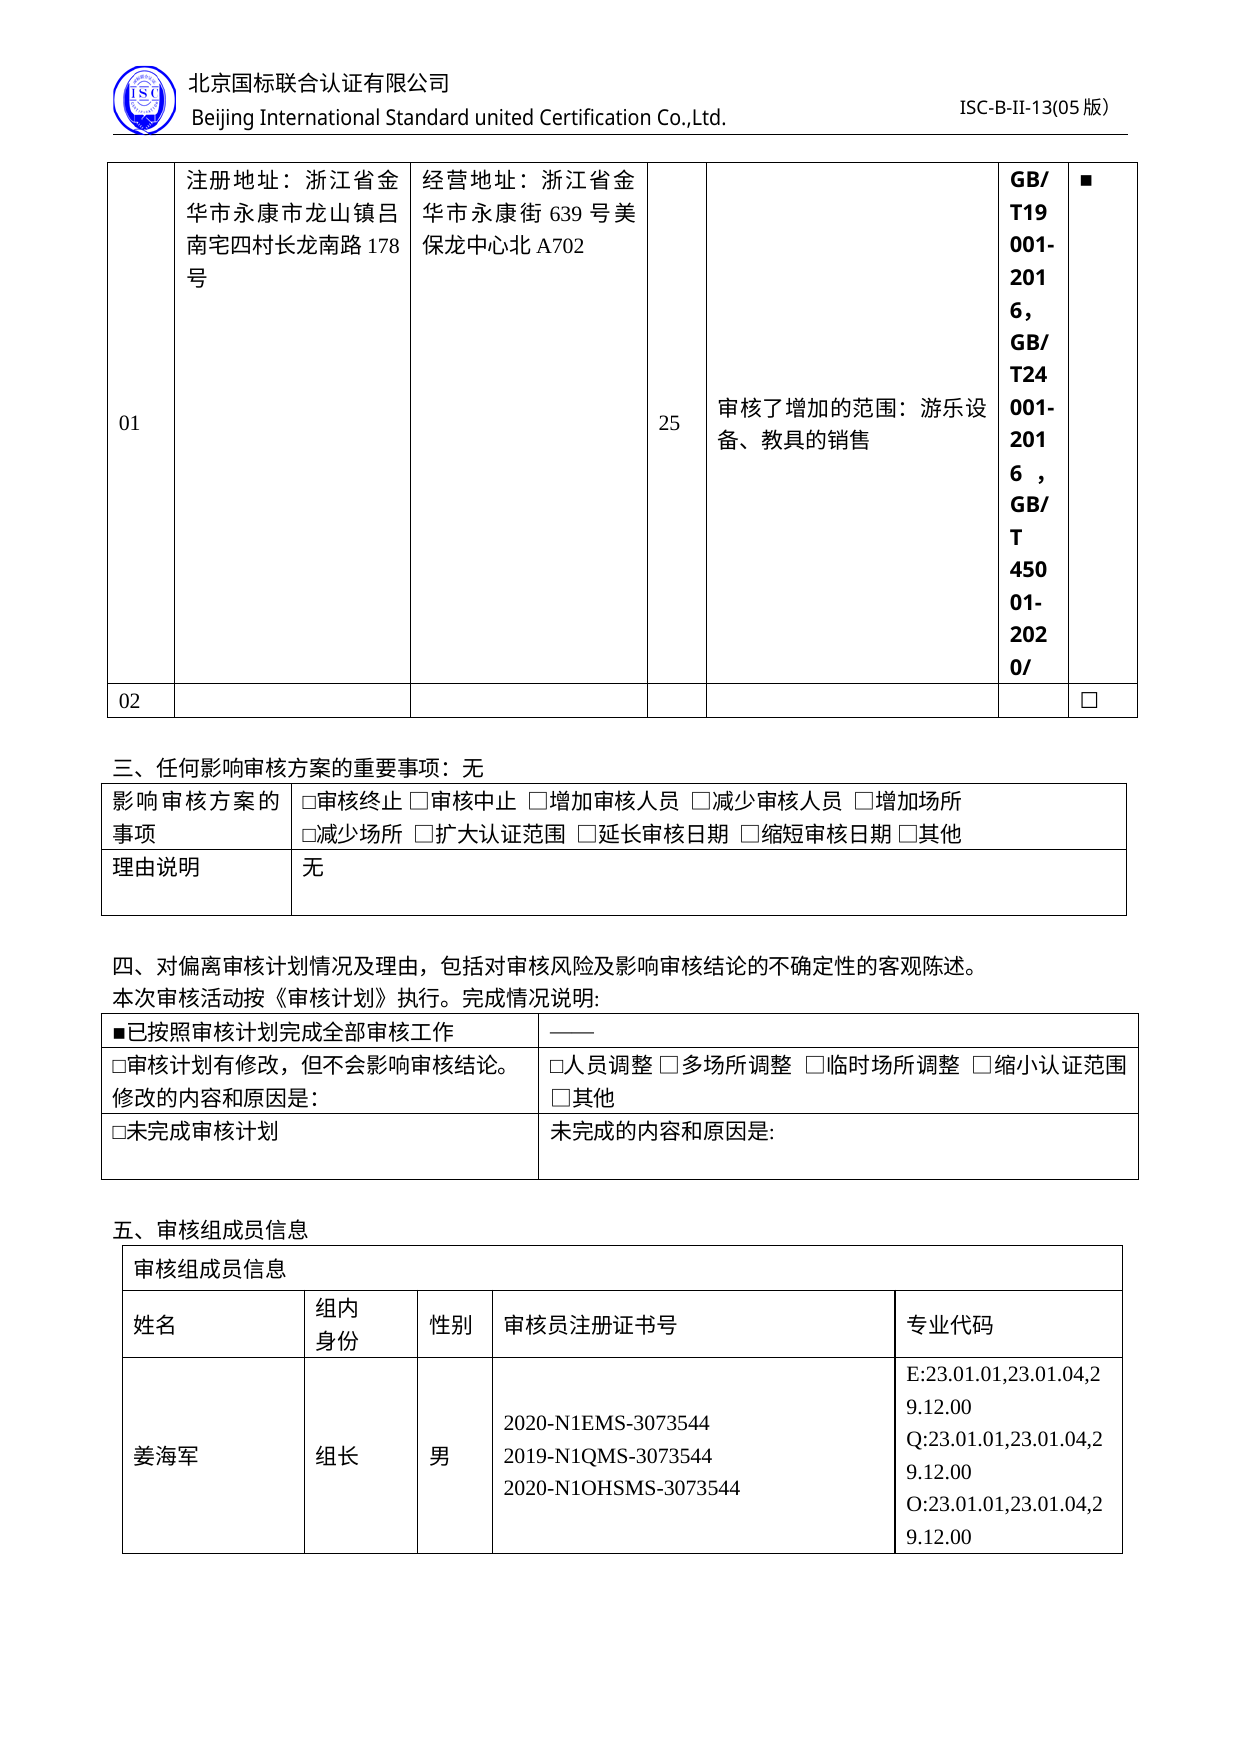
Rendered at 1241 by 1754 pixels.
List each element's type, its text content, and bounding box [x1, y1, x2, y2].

table_cell 无 [292, 850, 1126, 915]
table_cell □未完成审核计划 [102, 1114, 538, 1179]
table_cell 组长 [305, 1358, 417, 1553]
table_cell 注册地址：浙江省金华市永康市龙山镇吕南宅四村长龙南路178号 [175, 163, 410, 683]
table_cell 专业代码 [896, 1291, 1122, 1357]
table_cell 2020-N1EMS-3073544 2019-N1QMS-3073544 2020-N1OHSMS-3073544 [493, 1358, 894, 1553]
table_header 影响审核方案的事项 [102, 784, 291, 849]
text 三、任何影响审核方案的重要事项：无 [112, 750, 1128, 783]
table_header 审核组成员信息 [123, 1246, 1122, 1289]
table_cell 01 [108, 163, 174, 683]
text 四、对偏离审核计划情况及理由，包括对审核风险及影响审核结论的不确定性的客观陈述。 [112, 948, 1128, 981]
text 五、审核组成员信息 [112, 1212, 1128, 1245]
table_cell 25 [648, 163, 706, 683]
table_cell 02 [108, 684, 174, 717]
table_cell 未完成的内容和原因是: [539, 1114, 1138, 1179]
table_cell 姓名 [123, 1291, 304, 1357]
table_cell 审核员注册证书号 [493, 1291, 894, 1357]
table_cell [411, 684, 647, 717]
table_header —— [539, 1014, 1138, 1047]
table_cell 性别 [418, 1291, 492, 1357]
table_cell □审核计划有修改，但不会影响审核结论。 修改的内容和原因是： [102, 1048, 538, 1113]
table_cell 男 [418, 1358, 492, 1553]
picture [112, 65, 176, 134]
table_cell ■ [1069, 163, 1137, 683]
table_cell [175, 684, 410, 717]
table_cell E:23.01.01,23.01.04,29.12.00 Q:23.01.01,23.01.04,29.12.00 O:23.01.01,23.01.04,29.12.00 [896, 1358, 1122, 1553]
table_cell □人员调整 □多场所调整 □临时场所调整 □缩小认证范围 □其他 [539, 1048, 1138, 1113]
table_cell 理由说明 [102, 850, 291, 915]
table_header ■已按照审核计划完成全部审核工作 [102, 1014, 538, 1047]
table_cell 姜海军 [123, 1358, 304, 1553]
table_cell ☐ [1069, 684, 1137, 717]
table_cell GB/T19001-2016， GB/T24001-2016，GB/T 45001-2020/ [999, 163, 1068, 683]
text 本次审核活动按《审核计划》执行。完成情况说明: [112, 981, 1128, 1013]
table_cell 审核了增加的范围：游乐设备、教具的销售 [707, 163, 998, 683]
table_cell [648, 684, 706, 717]
table_cell [999, 684, 1068, 717]
table_cell [707, 684, 998, 717]
table_cell 组内 身份 [305, 1291, 417, 1357]
table_header □审核终止 □审核中止 □增加审核人员 □减少审核人员 □增加场所 □减少场所 □扩大认证范围 □延长审核日期 □缩短审核日期 □其他 [292, 784, 1126, 849]
table_cell 经营地址：浙江省金华市永康街639号美保龙中心北A702 [411, 163, 647, 683]
